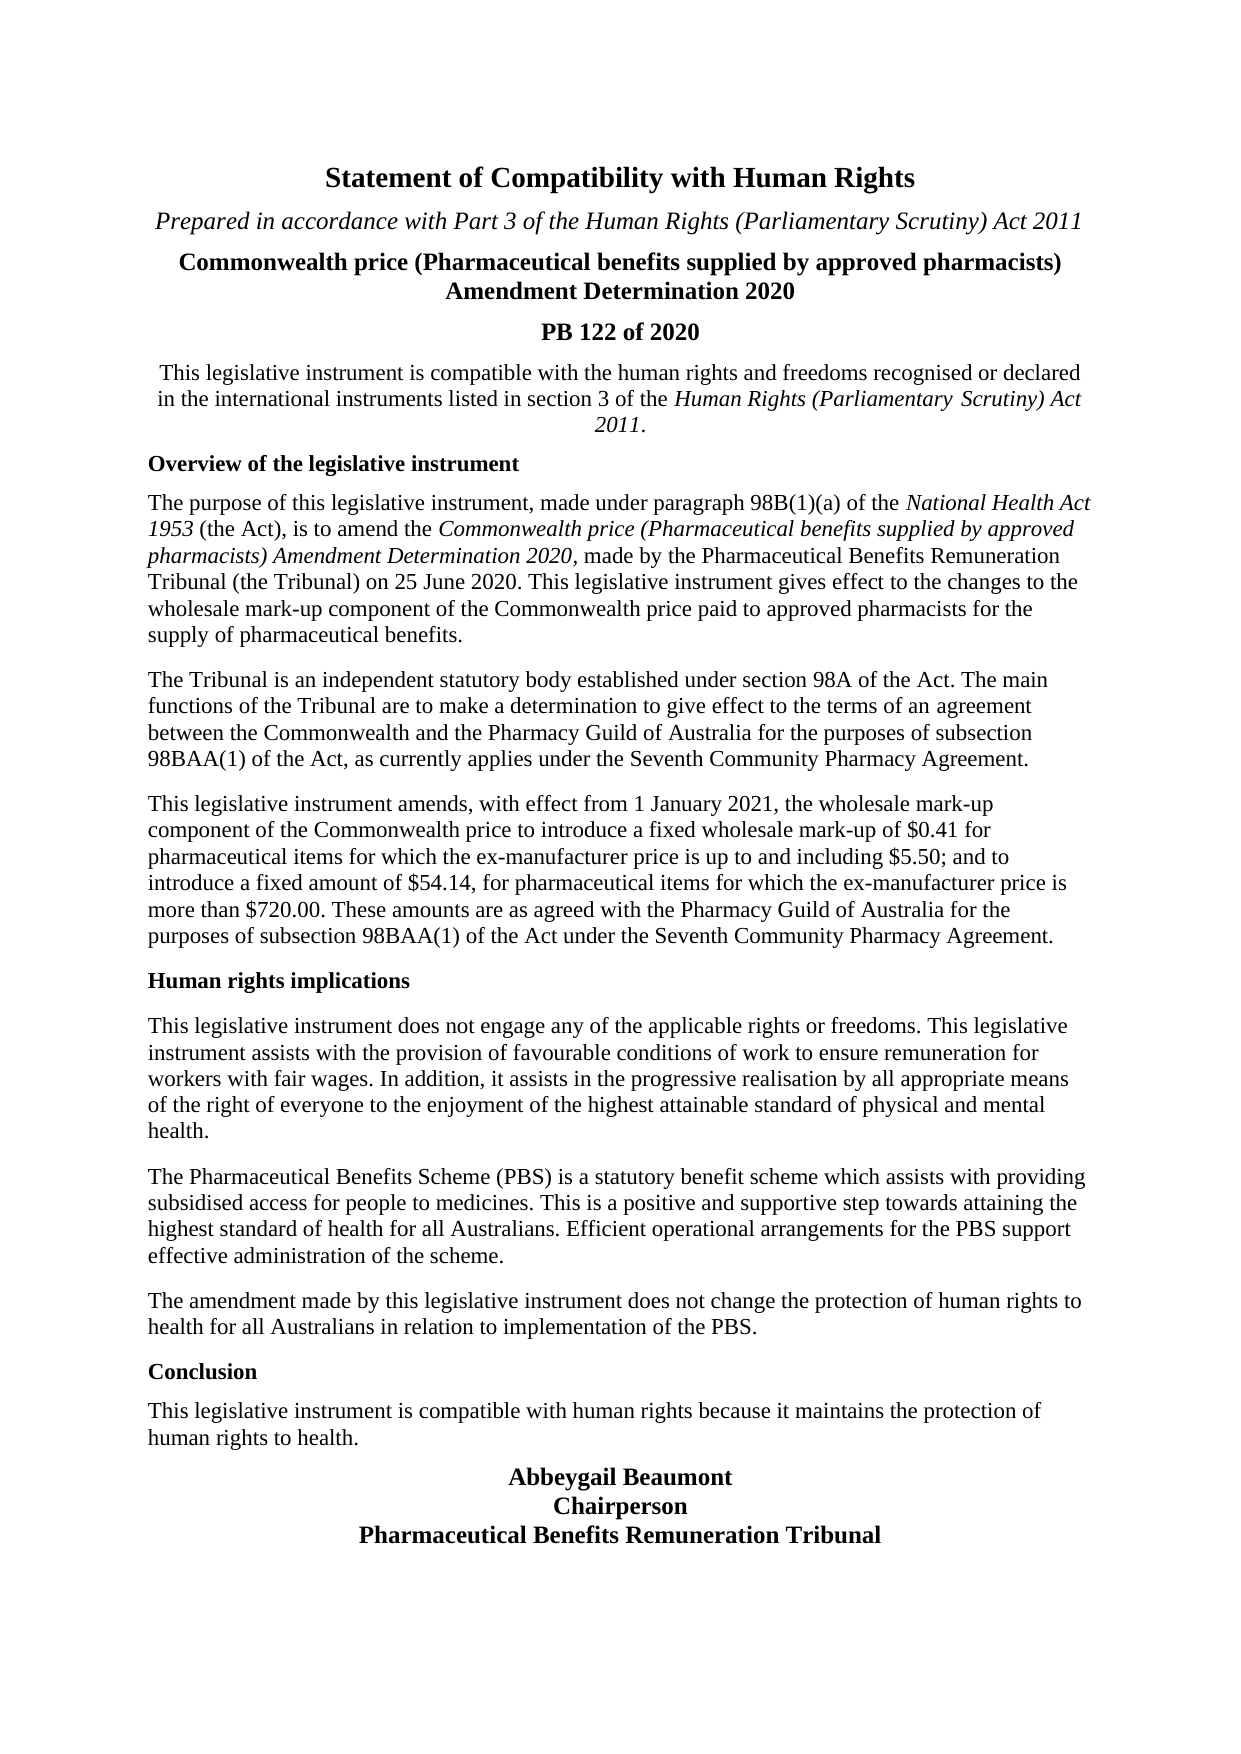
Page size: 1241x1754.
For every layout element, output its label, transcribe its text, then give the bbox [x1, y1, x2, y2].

text This legislative instrument does not engage any of the applicable rights or freedoms. This legislative instrument assists with the provision of favourable conditions of work to ensure remuneration for workers with fair wages. In addition, it assists in the progressive realisation by all appropriate means of the right of everyone to the enjoyment of the highest attainable standard of physical and mental health. [148, 1012, 1093, 1144]
text This legislative instrument is compatible with human rights because it maintains the protection of human rights to health. [148, 1397, 1093, 1450]
text Statement of Compatibility with Human Rights [148, 160, 1093, 194]
text Commonwealth price (Pharmaceutical benefits supplied by approved pharmacists) Amendment Determination 2020 [148, 247, 1093, 305]
text This legislative instrument amends, with effect from 1 January 2021, the wholesale mark-up component of the Commonwealth price to introduce a fixed wholesale mark-up of $0.41 for pharmaceutical items for which the ex-manufacturer price is up to and including $5.50; and to introduce a fixed amount of $54.14, for pharmaceutical items for which the ex-manufacturer price is more than $720.00. These amounts are as agreed with the Pharmacy Guild of Australia for the purposes of subsection 98BAA(1) of the Act under the Seventh Community Pharmacy Agreement. [148, 790, 1093, 948]
text The amendment made by this legislative instrument does not change the protection of human rights to health for all Australians in relation to implementation of the PBS. [148, 1287, 1093, 1339]
text Human rights implications [148, 967, 1093, 993]
text Pharmaceutical Benefits Remuneration Tribunal [148, 1520, 1093, 1549]
text The Tribunal is an independent statutory body established under section 98A of the Act. The main functions of the Tribunal are to make a determination to give effect to the terms of an agreement between the Commonwealth and the Pharmacy Guild of Australia for the purposes of subsection 98BAA(1) of the Act, as currently applies under the Seventh Community Pharmacy Agreement. [148, 666, 1093, 771]
text The Pharmaceutical Benefits Scheme (PBS) is a statutory benefit scheme which assists with providing subsidised access for people to medicines. This is a positive and supportive step towards attaining the highest standard of health for all Australians. Efficient operational arrangements for the PBS support effective administration of the scheme. [148, 1163, 1093, 1268]
text The purpose of this legislative instrument, made under paragraph 98B(1)(a) of the National Health Act 1953 (the Act), is to amend the Commonwealth price (Pharmaceutical benefits supplied by approved pharmacists) Amendment Determination 2020, made by the Pharmaceutical Benefits Remuneration Tribunal (the Tribunal) on 25 June 2020. This legislative instrument gives effect to the changes to the wholesale mark-up component of the Commonwealth price paid to approved pharmacists for the supply of pharmaceutical benefits. [148, 489, 1093, 647]
text Conclusion [148, 1358, 1093, 1385]
text PB 122 of 2020 [148, 317, 1093, 346]
text Abbeygail Beaumont [148, 1462, 1093, 1491]
text This legislative instrument is compatible with the human rights and freedoms recognised or declared in the international instruments listed in section 3 of the Human Rights (Parliamentary Scrutiny) Act 2011. [148, 359, 1093, 438]
text Chairperson [148, 1491, 1093, 1520]
text Overview of the legislative instrument [148, 450, 1093, 477]
text Prepared in accordance with Part 3 of the Human Rights (Parliamentary Scrutiny) Act 2011 [148, 206, 1093, 235]
